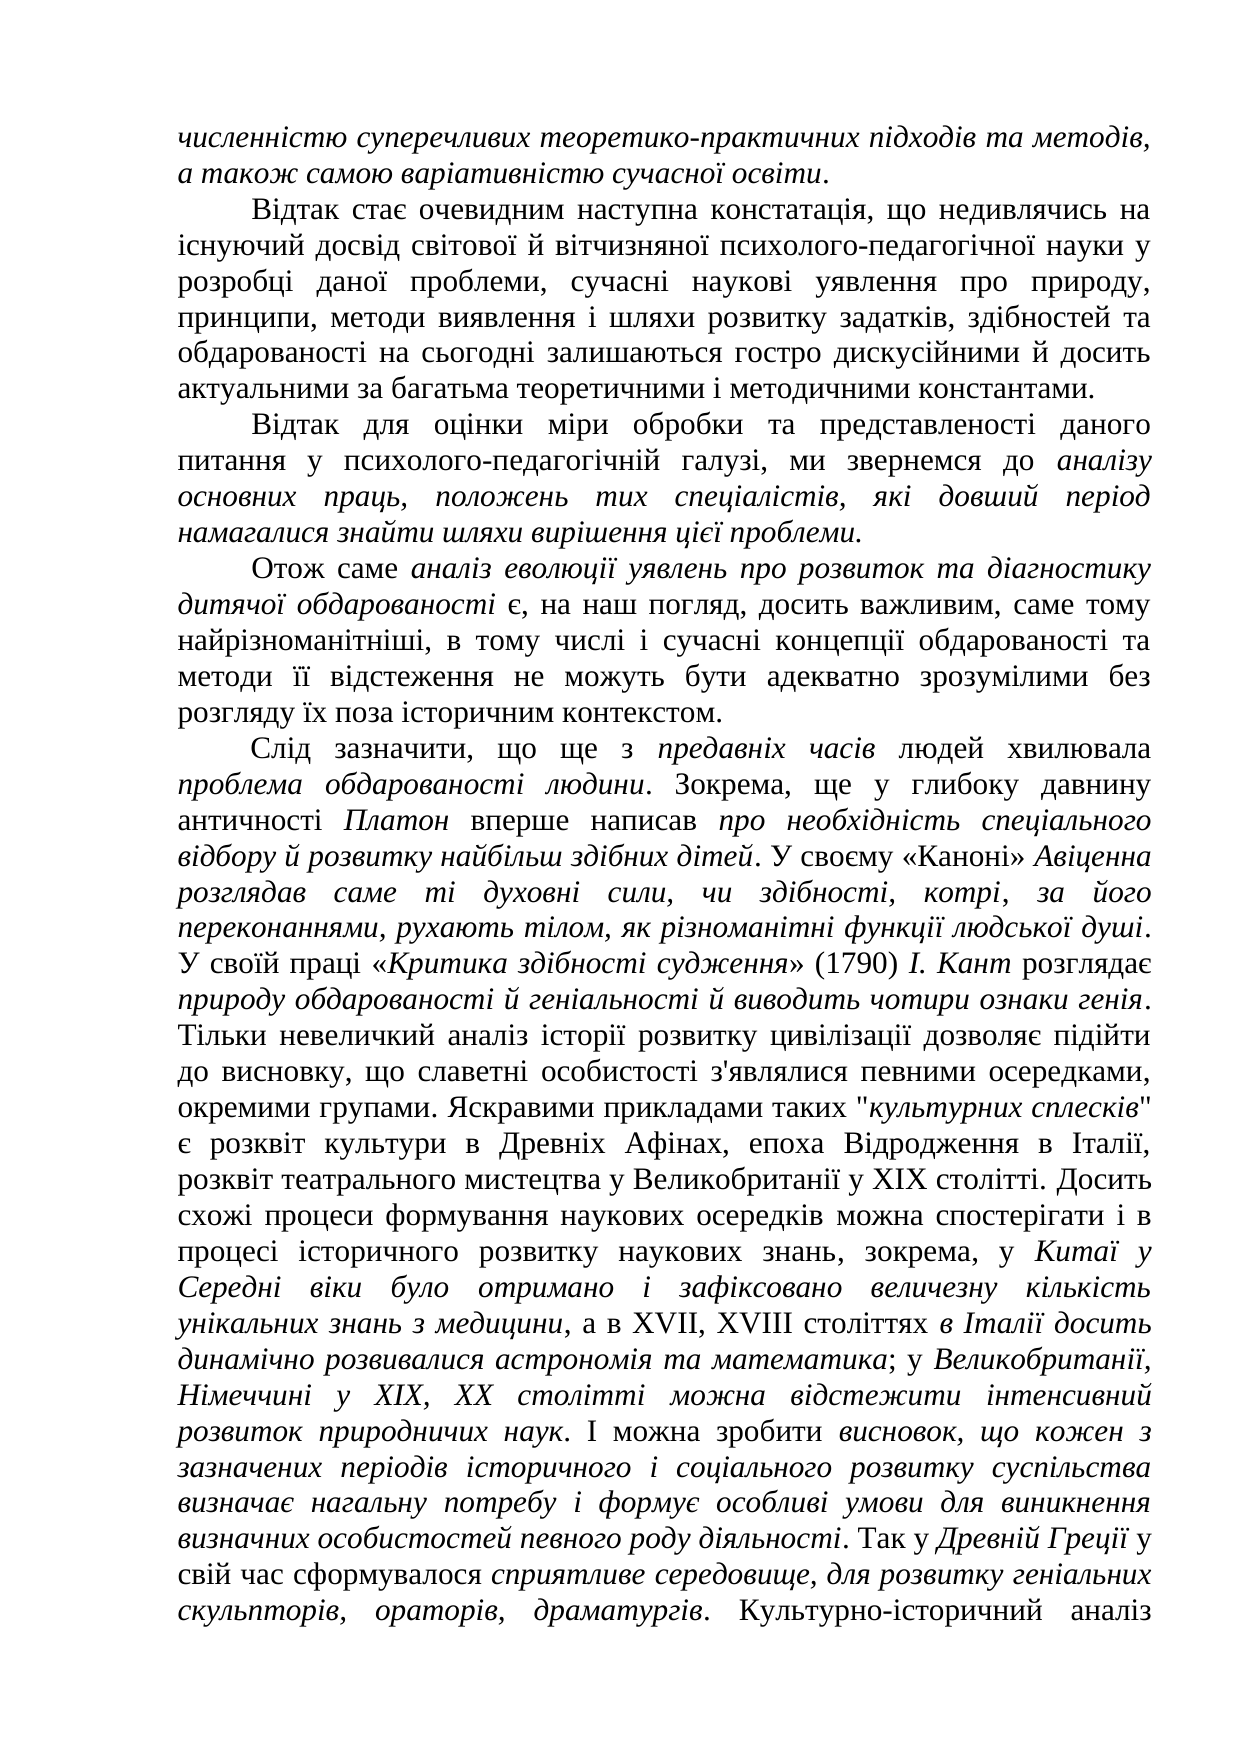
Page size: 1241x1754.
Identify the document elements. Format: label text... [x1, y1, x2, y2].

text Отож саме аналіз еволюції уявлень про розвиток та діагностику дитячої обдарованості є, на наш погляд, досить важливим, саме тому найрізноманітніші, в тому числі і сучасні концепції обдарованості та методи її відстеження не можуть бути адекватно зрозумілими без розгляду їх поза історичним контекстом. [177, 549, 1152, 729]
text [177, 118, 1152, 190]
text Відтак для оцінки міри обробки та представленості даного питання у психолого-педагогічній галузі, ми звернемся до аналізу основних праць, положень тих спеціалістів, які довший період намагалися знайти шляхи вирішення цієї проблеми. [177, 406, 1152, 549]
text Відтак стає очевидним наступна констатація, що недивлячись на існуючий досвід світової й вітчизняної психолого-педагогічної науки у розробці даної проблеми, сучасні наукові уявлення про природу, принципи, методи виявлення і шляхи розвитку задатків, здібностей та обдарованості на сьогодні залишаються гостро дискусійними й досить актуальними за багатьма теоретичними і методичними константами. [177, 190, 1152, 406]
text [177, 729, 1152, 1627]
